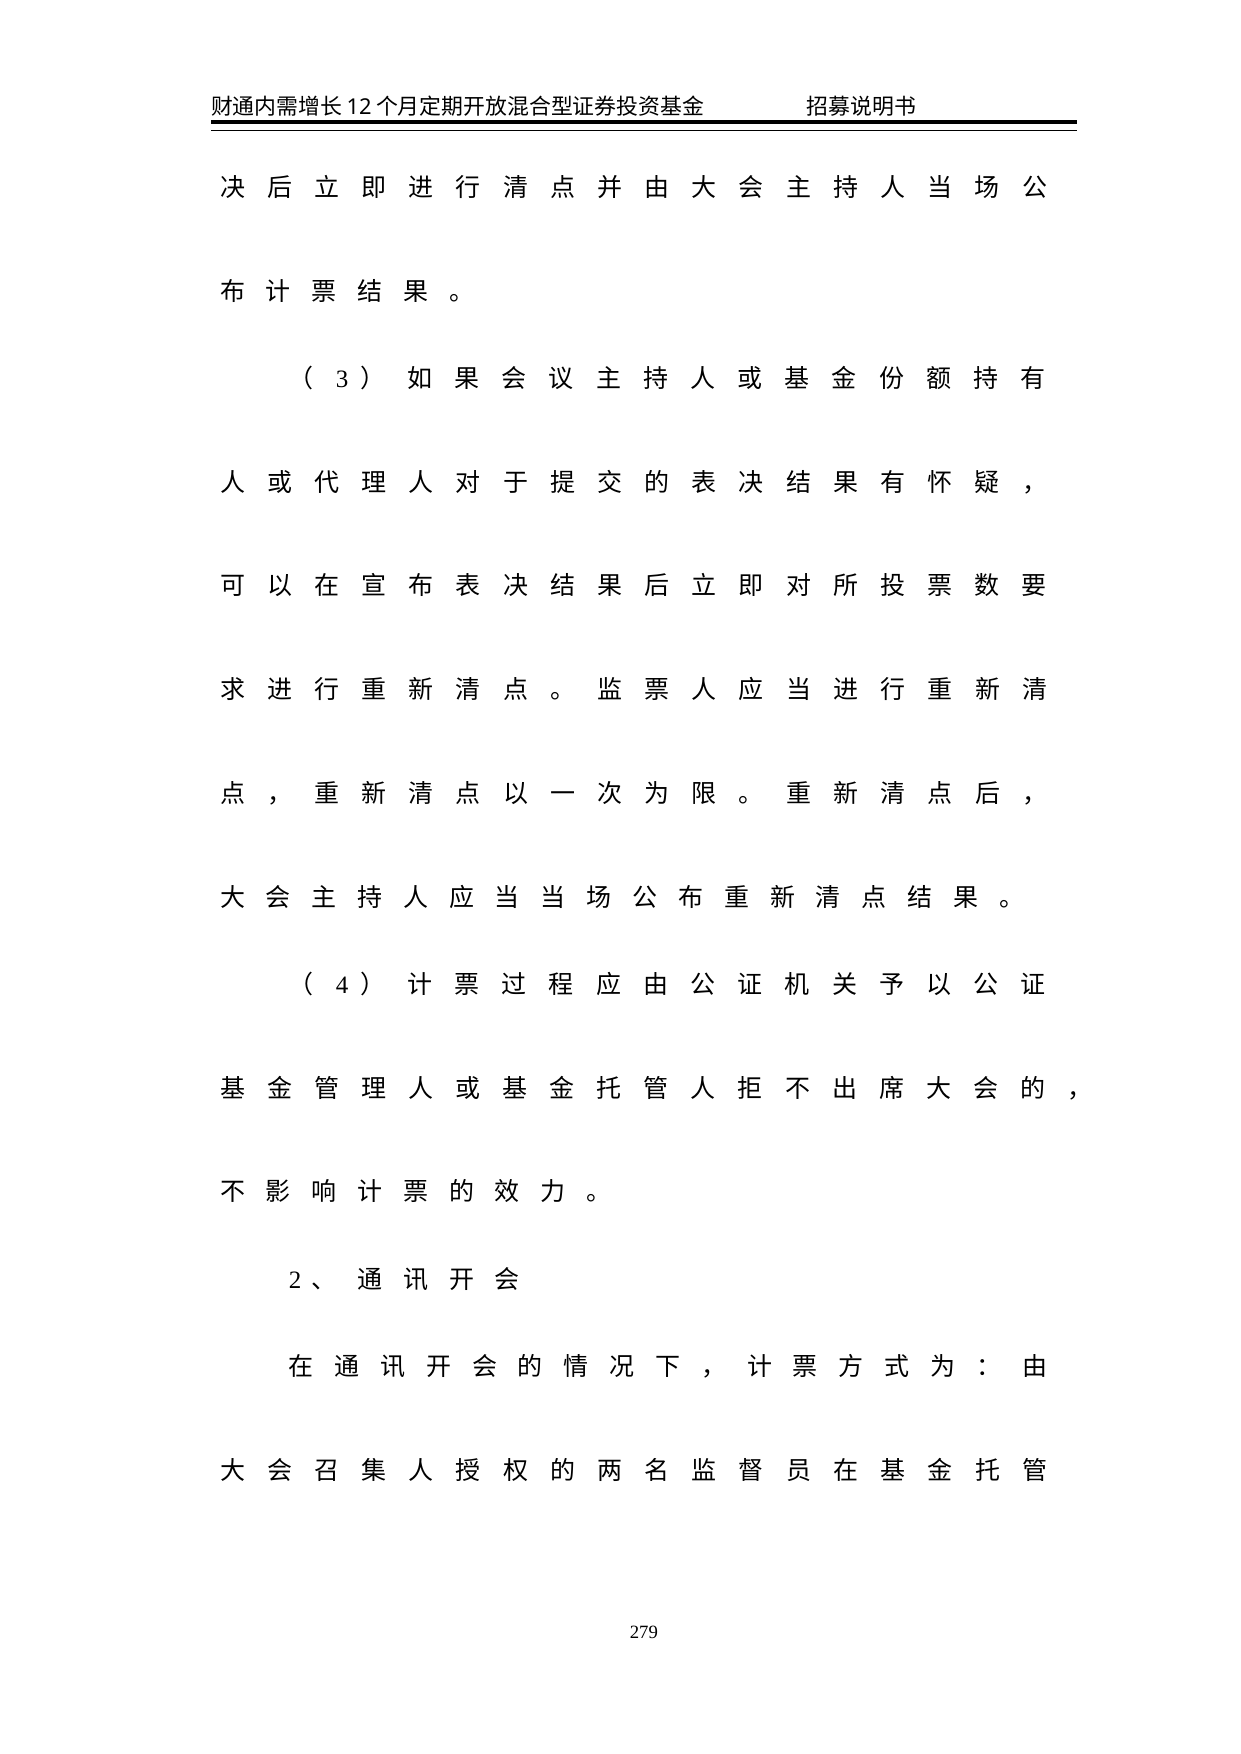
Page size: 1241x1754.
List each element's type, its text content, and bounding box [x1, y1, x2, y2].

text （4）计票过程应由公证机关予以公证，基金管理人或基金托管人拒不出席大会的，不影响计票的效力。 [220, 948, 1068, 1224]
text 2、通讯开会 [220, 1243, 1068, 1312]
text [220, 151, 1068, 324]
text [220, 1330, 1068, 1503]
text （3）如果会议主持人或基金份额持有人或代理人对于提交的表决结果有怀疑，可以在宣布表决结果后立即对所投票数要求进行重新清点。监票人应当进行重新清点，重新清点以一次为限。重新清点后，大会主持人应当当场公布重新清点结果。 [220, 342, 1068, 930]
